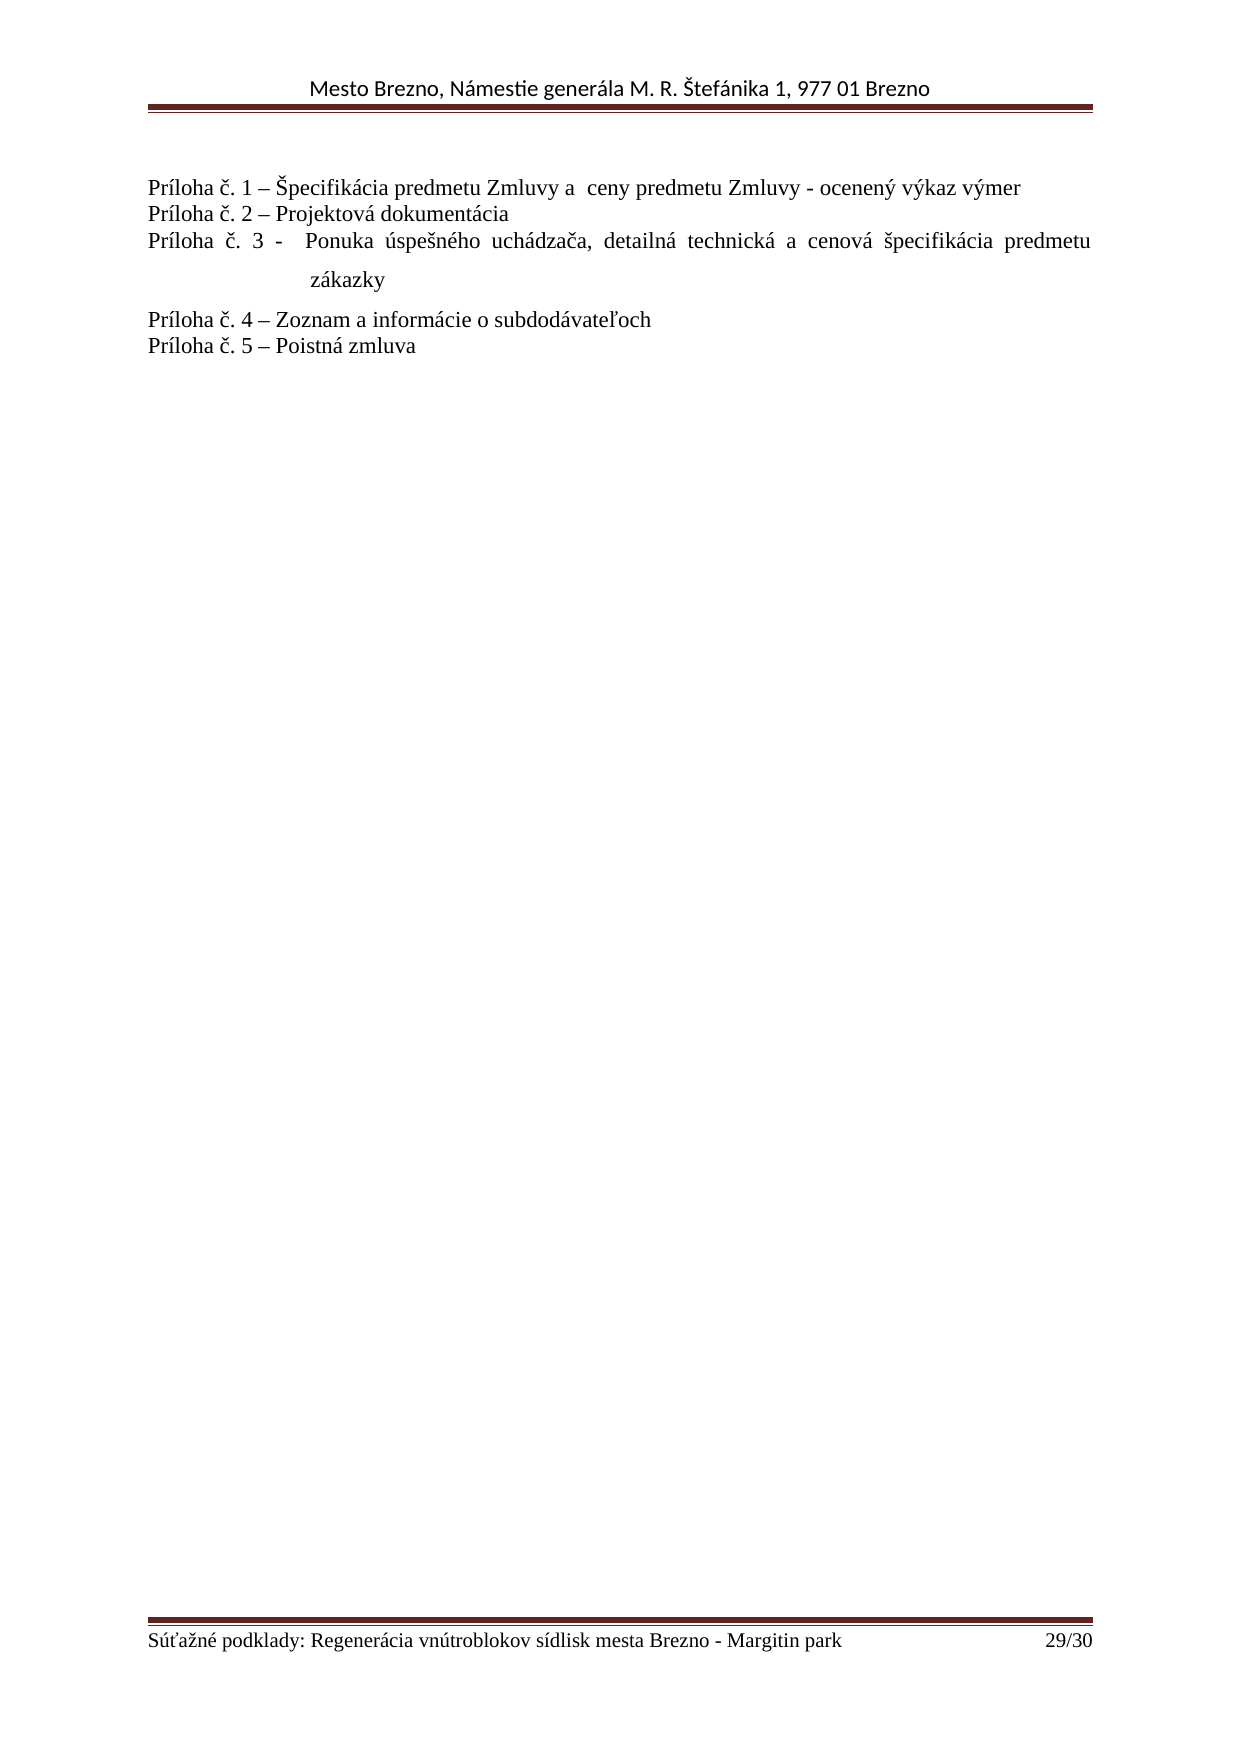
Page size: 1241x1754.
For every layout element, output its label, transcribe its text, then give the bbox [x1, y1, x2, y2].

text Príloha č. 4 – Zoznam a informácie o subdodávateľoch [148, 306, 1093, 332]
text Príloha č. 2 – Projektová dokumentácia [148, 200, 1093, 227]
text Príloha č. 1 – Špecifikácia predmetu Zmluvy a ceny predmetu Zmluvy - ocenený výkaz výmer [148, 174, 1093, 200]
text Príloha č. 5 – Poistná zmluva [148, 332, 1093, 358]
text Príloha č. 3 - Ponuka úspešného uchádzača, detailná technická a cenová špecifikácia predmetu zákazky [148, 227, 1093, 292]
